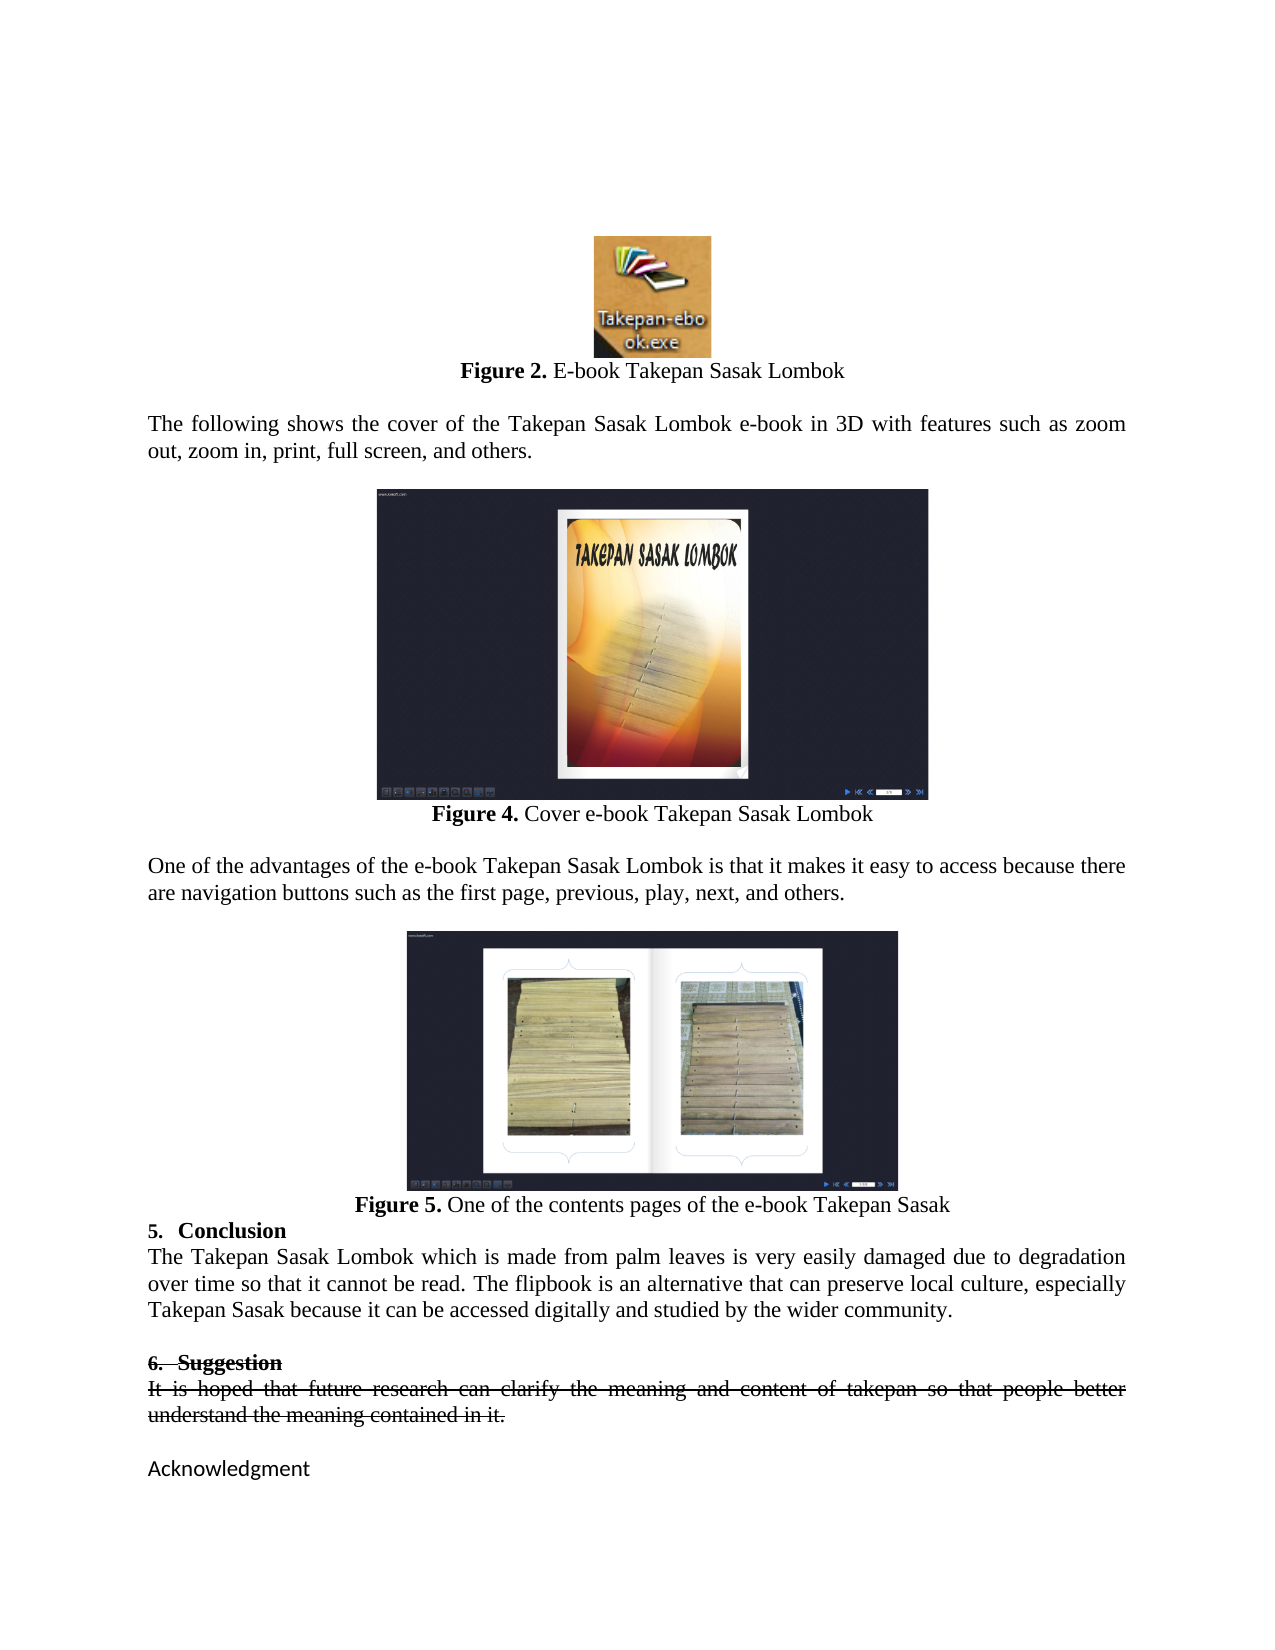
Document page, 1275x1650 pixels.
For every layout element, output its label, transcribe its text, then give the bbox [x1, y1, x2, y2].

text One of the advantages of the e-book Takepan Sasak Lombok is that it makes it easy to access because there are navigation buttons such as the first page, previous, play, next, and others. [148, 852, 1127, 905]
picture [593, 236, 712, 358]
text Figure 2. E-book Takepan Sasak Lombok [148, 358, 1127, 384]
list Suggestion [148, 1349, 1127, 1375]
text The Takepan Sasak Lombok which is made from palm leaves is very easily damaged due to degradation over time so that it cannot be read. The flipbook is an alternative that can preserve local culture, especially Takepan Sasak because it can be accessed digitally and studied by the wider community. [148, 1243, 1127, 1322]
picture [376, 489, 929, 800]
list Conclusion [148, 1217, 1127, 1243]
text Figure 4. Cover e-book Takepan Sasak Lombok [148, 800, 1127, 826]
text It is hoped that future research can clarify the meaning and content of takepan so that people better understand the meaning contained in it. [148, 1375, 1127, 1428]
picture [406, 931, 899, 1191]
text The following shows the cover of the Takepan Sasak Lombok e-book in 3D with features such as zoom out, zoom in, print, full screen, and others. [148, 410, 1127, 463]
text Acknowledgment [148, 1454, 1127, 1482]
text Figure 5. One of the contents pages of the e-book Takepan Sasak [148, 1191, 1127, 1217]
